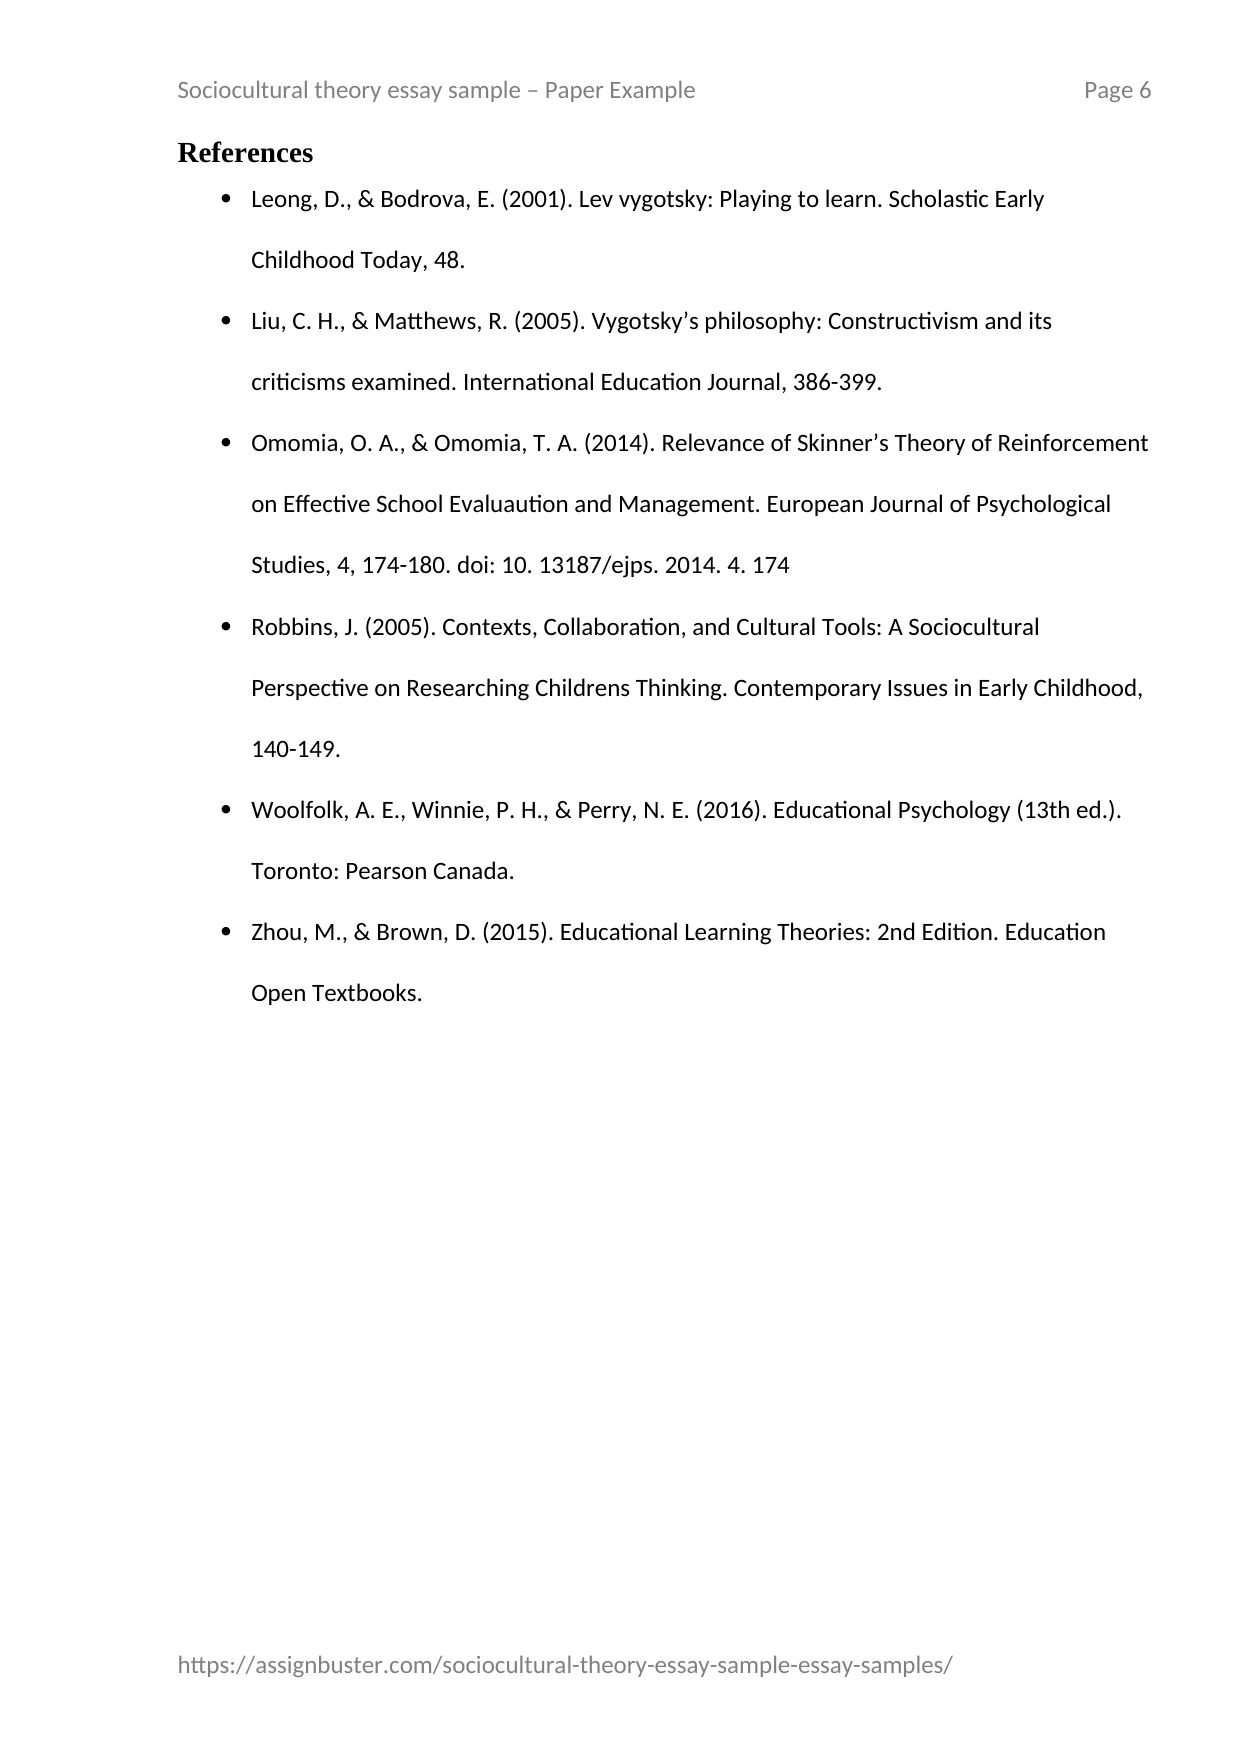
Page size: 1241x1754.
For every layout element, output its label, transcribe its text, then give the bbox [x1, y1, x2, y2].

list Leong, D., & Bodrova, E. (2001). Lev vygotsky: Playing to learn. Scholastic Early Childhood Today, 48. [222, 183, 1152, 275]
list Robbins, J. (2005). Contexts, Collaboration, and Cultural Tools: A Sociocultural Perspective on Researching Childrens Thinking. Contemporary Issues in Early Childhood, 140-149. [222, 611, 1152, 763]
subtitle References [177, 135, 1152, 168]
list Zhou, M., & Brown, D. (2015). Educational Learning Theories: 2nd Edition. Education Open Textbooks. [222, 916, 1152, 1007]
list Omomia, O. A., & Omomia, T. A. (2014). Relevance of Skinner’s Theory of Reinforcement on Effective School Evaluaution and Management. European Journal of Psychological Studies, 4, 174-180. doi: 10. 13187/ejps. 2014. 4. 174 [222, 428, 1152, 580]
list Liu, C. H., & Matthews, R. (2005). Vygotsky’s philosophy: Constructivism and its criticisms examined. International Education Journal, 386-399. [222, 306, 1152, 397]
list Woolfolk, A. E., Winnie, P. H., & Perry, N. E. (2016). Educational Psychology (13th ed.). Toronto: Pearson Canada. [222, 794, 1152, 885]
